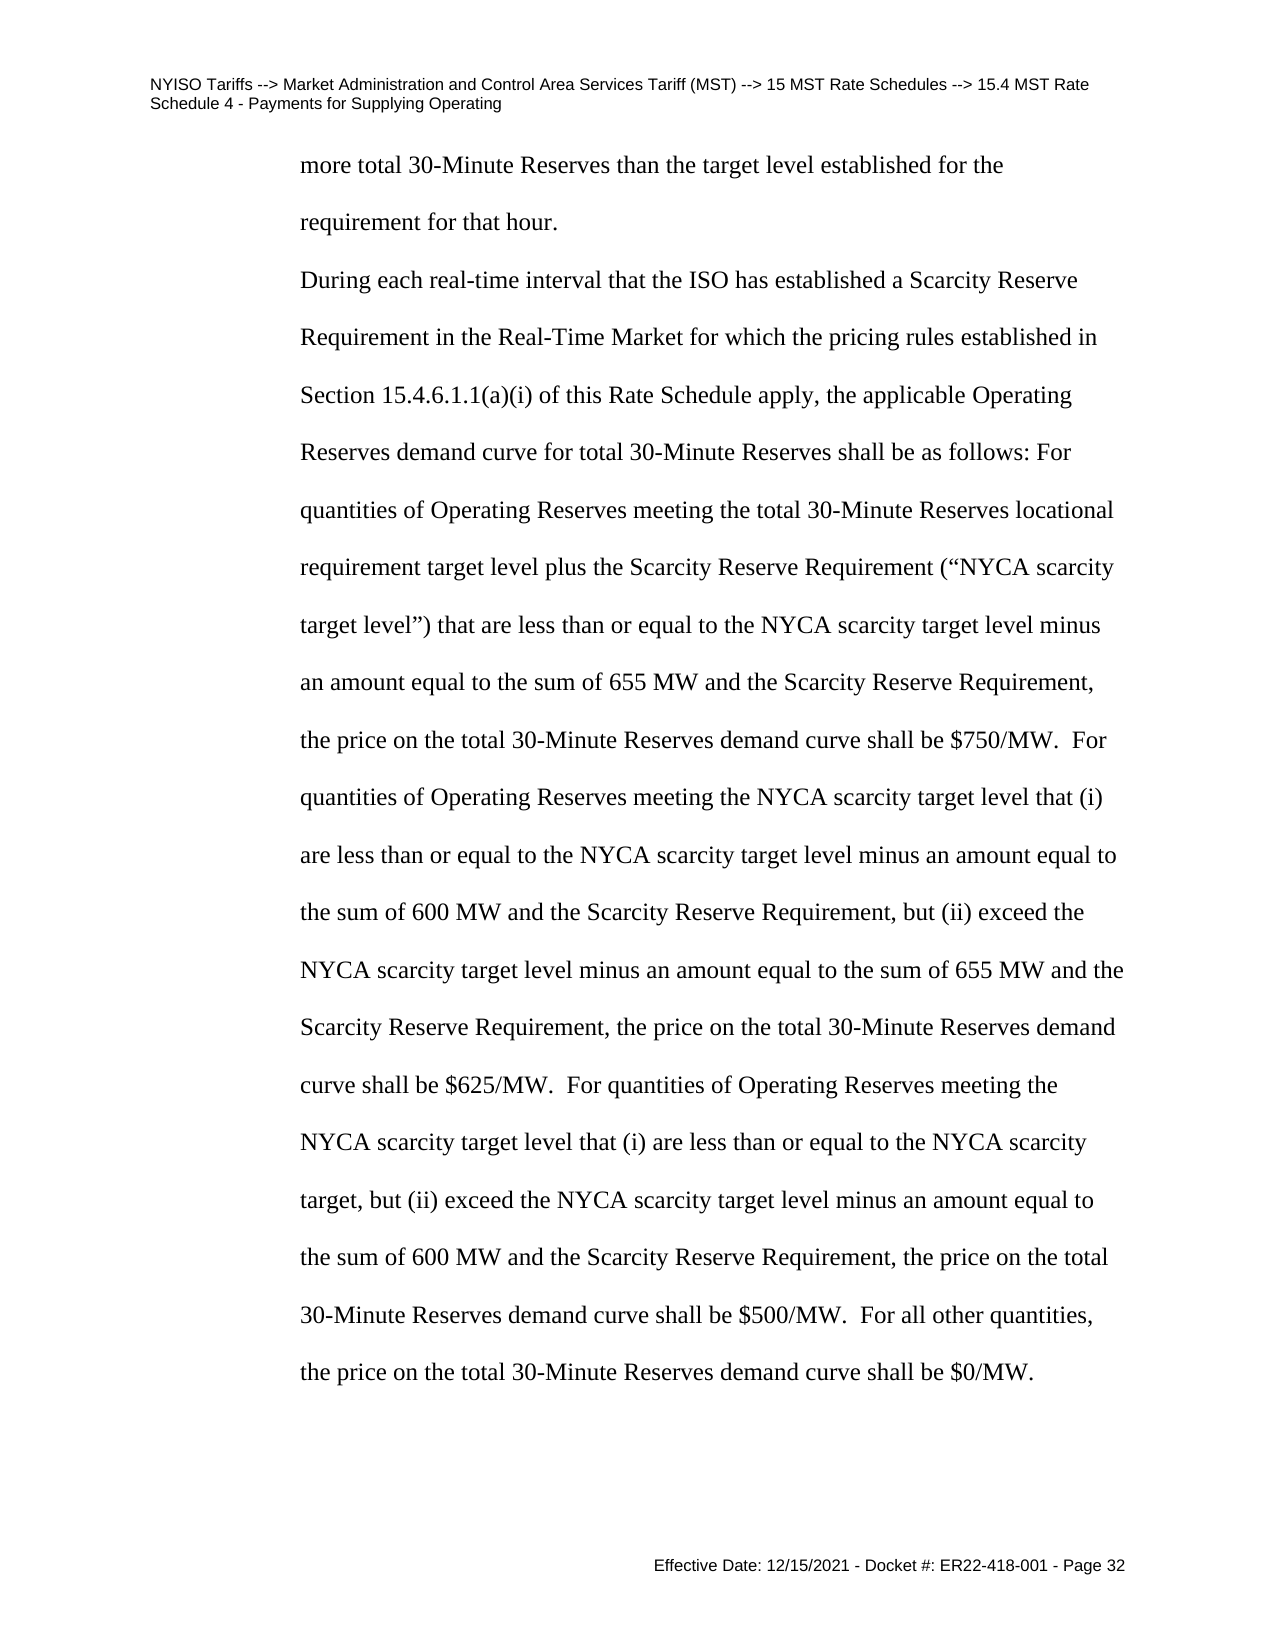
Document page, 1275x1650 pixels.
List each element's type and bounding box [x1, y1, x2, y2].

text [225, 150, 1125, 236]
text [225, 265, 1125, 1386]
